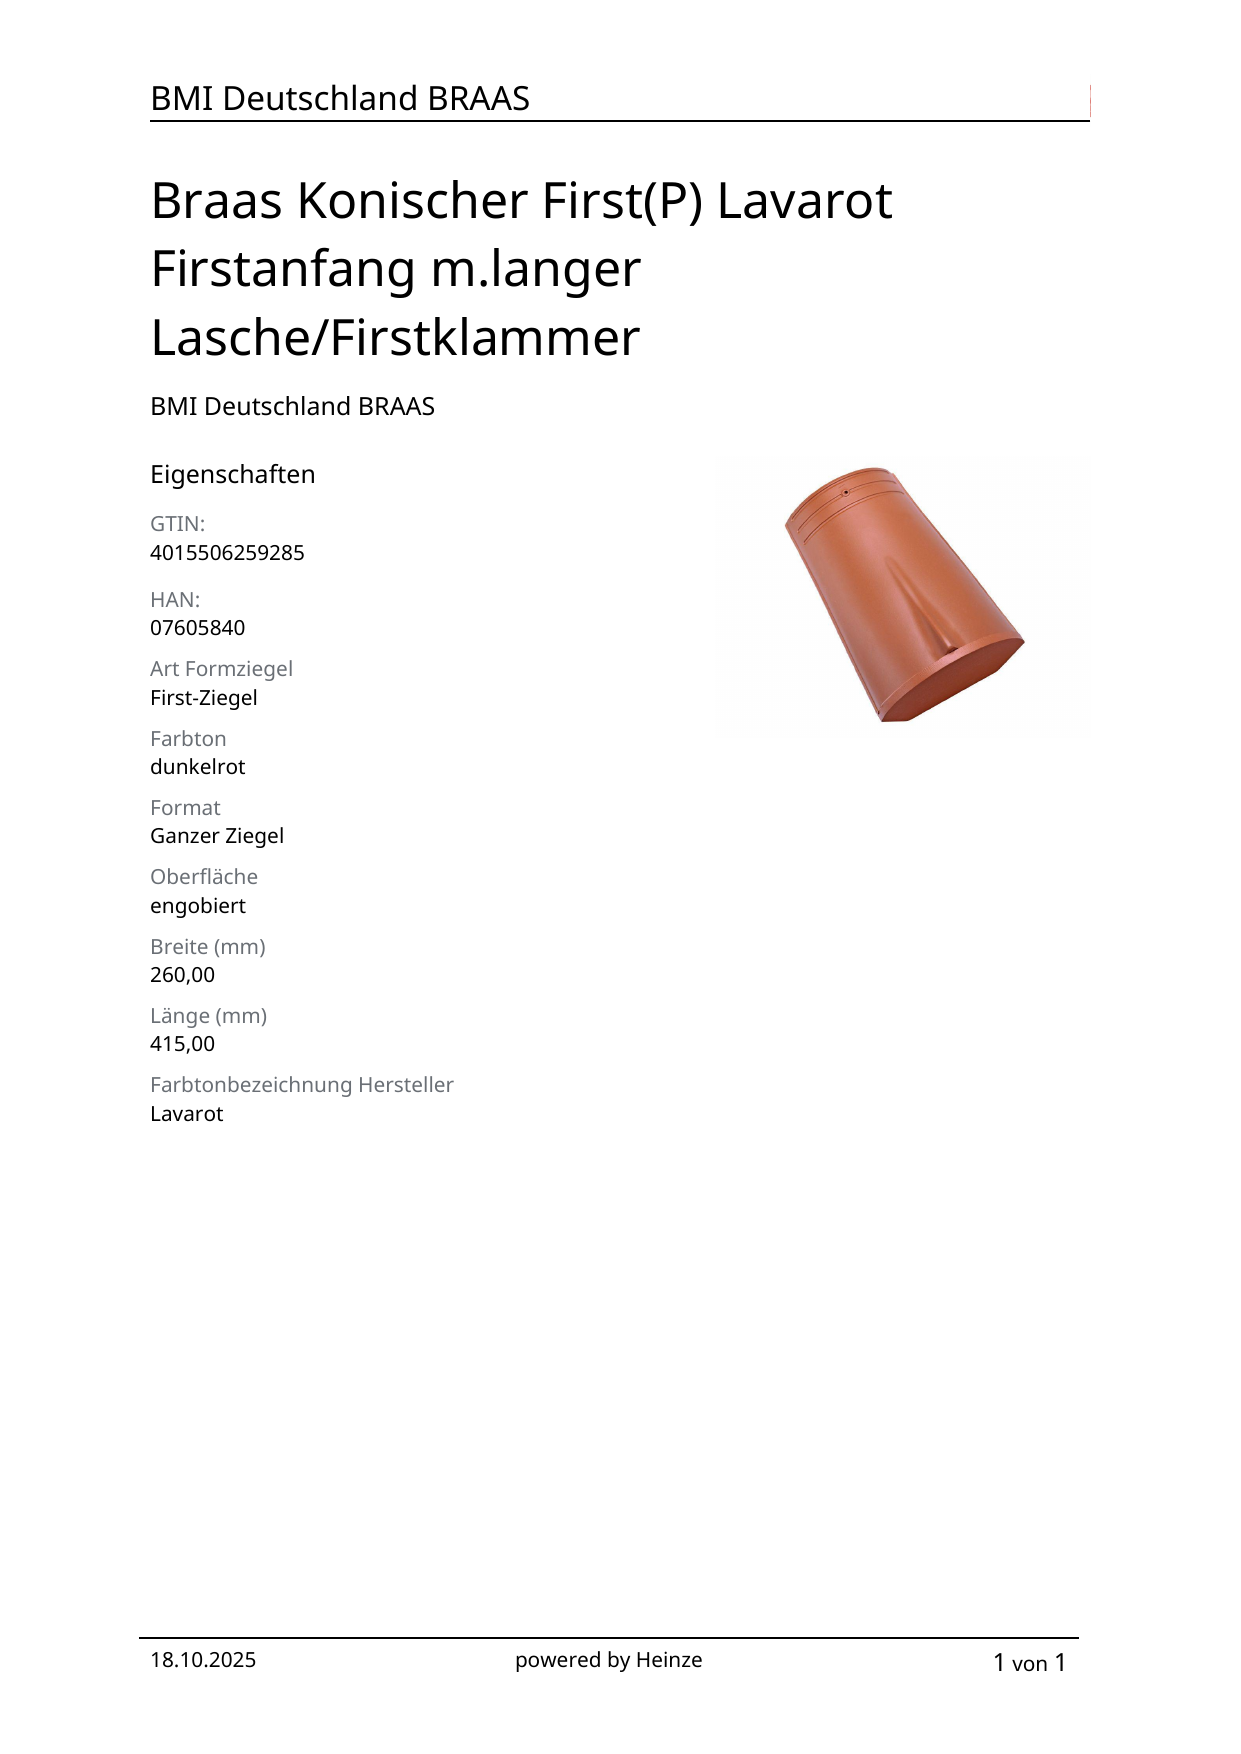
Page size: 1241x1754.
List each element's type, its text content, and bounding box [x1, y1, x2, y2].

text HAN: [150, 585, 715, 613]
text Art Formziegel [150, 654, 715, 683]
text 415,00 [150, 1029, 1090, 1058]
text Breite (mm) [150, 932, 1090, 960]
picture [715, 456, 1091, 738]
text Farbton [150, 724, 1090, 752]
text Länge (mm) [150, 1001, 1090, 1029]
text BMI Deutschland BRAAS [150, 388, 1090, 422]
text engobiert [150, 891, 1090, 919]
text Braas Konischer First(P) Lavarot Firstanfang m.langer Lasche/Firstklammer [150, 165, 1090, 369]
text Format [150, 793, 1090, 821]
text First-Ziegel [150, 683, 715, 711]
text 260,00 [150, 960, 1090, 989]
text GTIN: [150, 509, 715, 538]
text Farbtonbezeichnung Hersteller [150, 1071, 1090, 1099]
text dunkelrot [150, 752, 1090, 781]
text Lavarot [150, 1099, 1090, 1127]
text Oberfläche [150, 862, 1090, 891]
text Ganzer Ziegel [150, 821, 1090, 850]
text Eigenschaften [150, 456, 715, 491]
text 4015506259285 [150, 538, 715, 566]
text 07605840 [150, 613, 715, 642]
